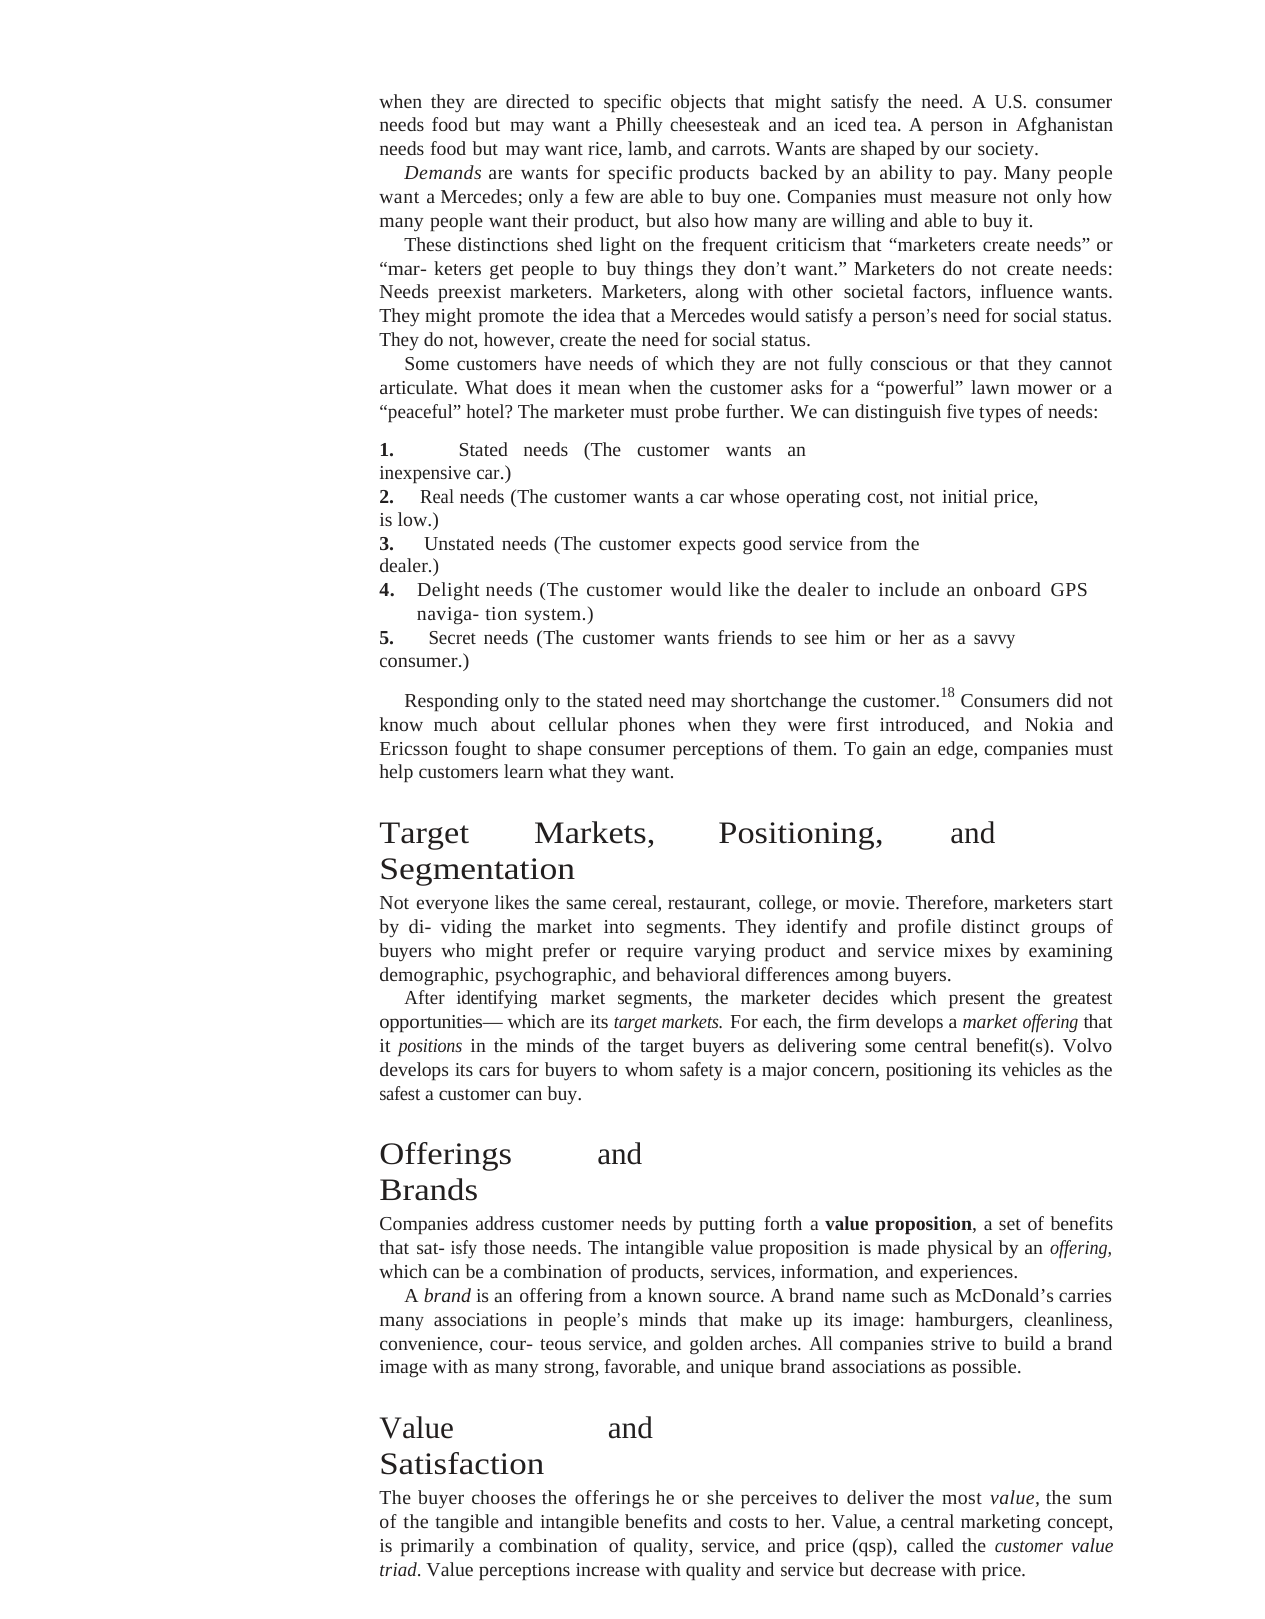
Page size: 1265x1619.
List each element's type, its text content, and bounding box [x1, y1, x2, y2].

text Demands are wants for specific products backed by an ability to pay. Many people want a Mercedes; only a few are able to buy one. Companies must measure not only how many people want their product, but also how many are willing and able to buy it. [379, 161, 1113, 232]
text A brand is an offering from a known source. A brand name such as McDonald’s carries many associations in people’s minds that make up its image: hamburgers, cleanliness, convenience, cour- teous service, and golden arches. All companies strive to build a brand image with as many strong, favorable, and unique brand associations as possible. [379, 1284, 1113, 1378]
text Offerings and Brands [379, 1136, 642, 1207]
text The buyer chooses the offerings he or she perceives to deliver the most value, the sum of the tangible and intangible benefits and costs to her. Value, a central marketing concept, is primarily a combination of quality, service, and price (qsp), called the customer value triad. Value perceptions increase with quality and service but decrease with price. [379, 1486, 1113, 1581]
text when they are directed to specific objects that might satisfy the need. A U.S. consumer needs food but may want a Philly cheesesteak and an iced tea. A person in Afghanistan needs food but may want rice, lamb, and carrots. Wants are shaped by our society. [379, 89, 1113, 160]
text Value and Satisfaction [379, 1409, 653, 1481]
text Some customers have needs of which they are not fully conscious or that they cannot articulate. What does it mean when the customer asks for a “powerful” lawn mower or a “peaceful” hotel? The marketer must probe further. We can distinguish five types of needs: [379, 352, 1113, 422]
text 3. Unstated needs (The customer expects good service from the dealer.) [379, 532, 919, 577]
text Not everyone likes the same cereal, restaurant, college, or movie. Therefore, marketers start by di- viding the market into segments. They identify and profile distinct groups of buyers who might prefer or require varying product and service mixes by examining demographic, psychographic, and behavioral differences among buyers. [379, 891, 1113, 985]
text After identifying market segments, the marketer decides which present the greatest opportunities— which are its target markets. For each, the firm develops a market offering that it positions in the minds of the target buyers as delivering some central benefit(s). Volvo develops its cars for buyers to whom safety is a major concern, positioning its vehicles as the safest a customer can buy. [379, 986, 1113, 1104]
text Responding only to the stated need may shortchange the customer.18 Consumers did not know much about cellular phones when they were first introduced, and Nokia and Ericsson fought to shape consumer perceptions of them. To gain an edge, companies must help customers learn what they want. [379, 684, 1113, 783]
text Target Markets, Positioning, and Segmentation [379, 814, 995, 886]
text Companies address customer needs by putting forth a value proposition, a set of benefits that sat- isfy those needs. The intangible value proposition is made physical by an offering, which can be a combination of products, services, information, and experiences. [379, 1212, 1113, 1283]
text These distinctions shed light on the frequent criticism that “marketers create needs” or “mar- keters get people to buy things they don’t want.” Marketers do not create needs: Needs preexist marketers. Marketers, along with other societal factors, influence wants. They might promote the idea that a Mercedes would satisfy a person’s need for social status. They do not, however, create the need for social status. [379, 233, 1113, 351]
text 2. Real needs (The customer wants a car whose operating cost, not initial price, is low.) [379, 485, 1039, 531]
text 5. Secret needs (The customer wants friends to see him or her as a savvy consumer.) [379, 626, 1016, 672]
text 4. Delight needs (The customer would like the dealer to include an onboard GPS naviga- tion system.) [379, 578, 1114, 625]
text 1. Stated needs (The customer wants an inexpensive car.) [379, 438, 806, 484]
